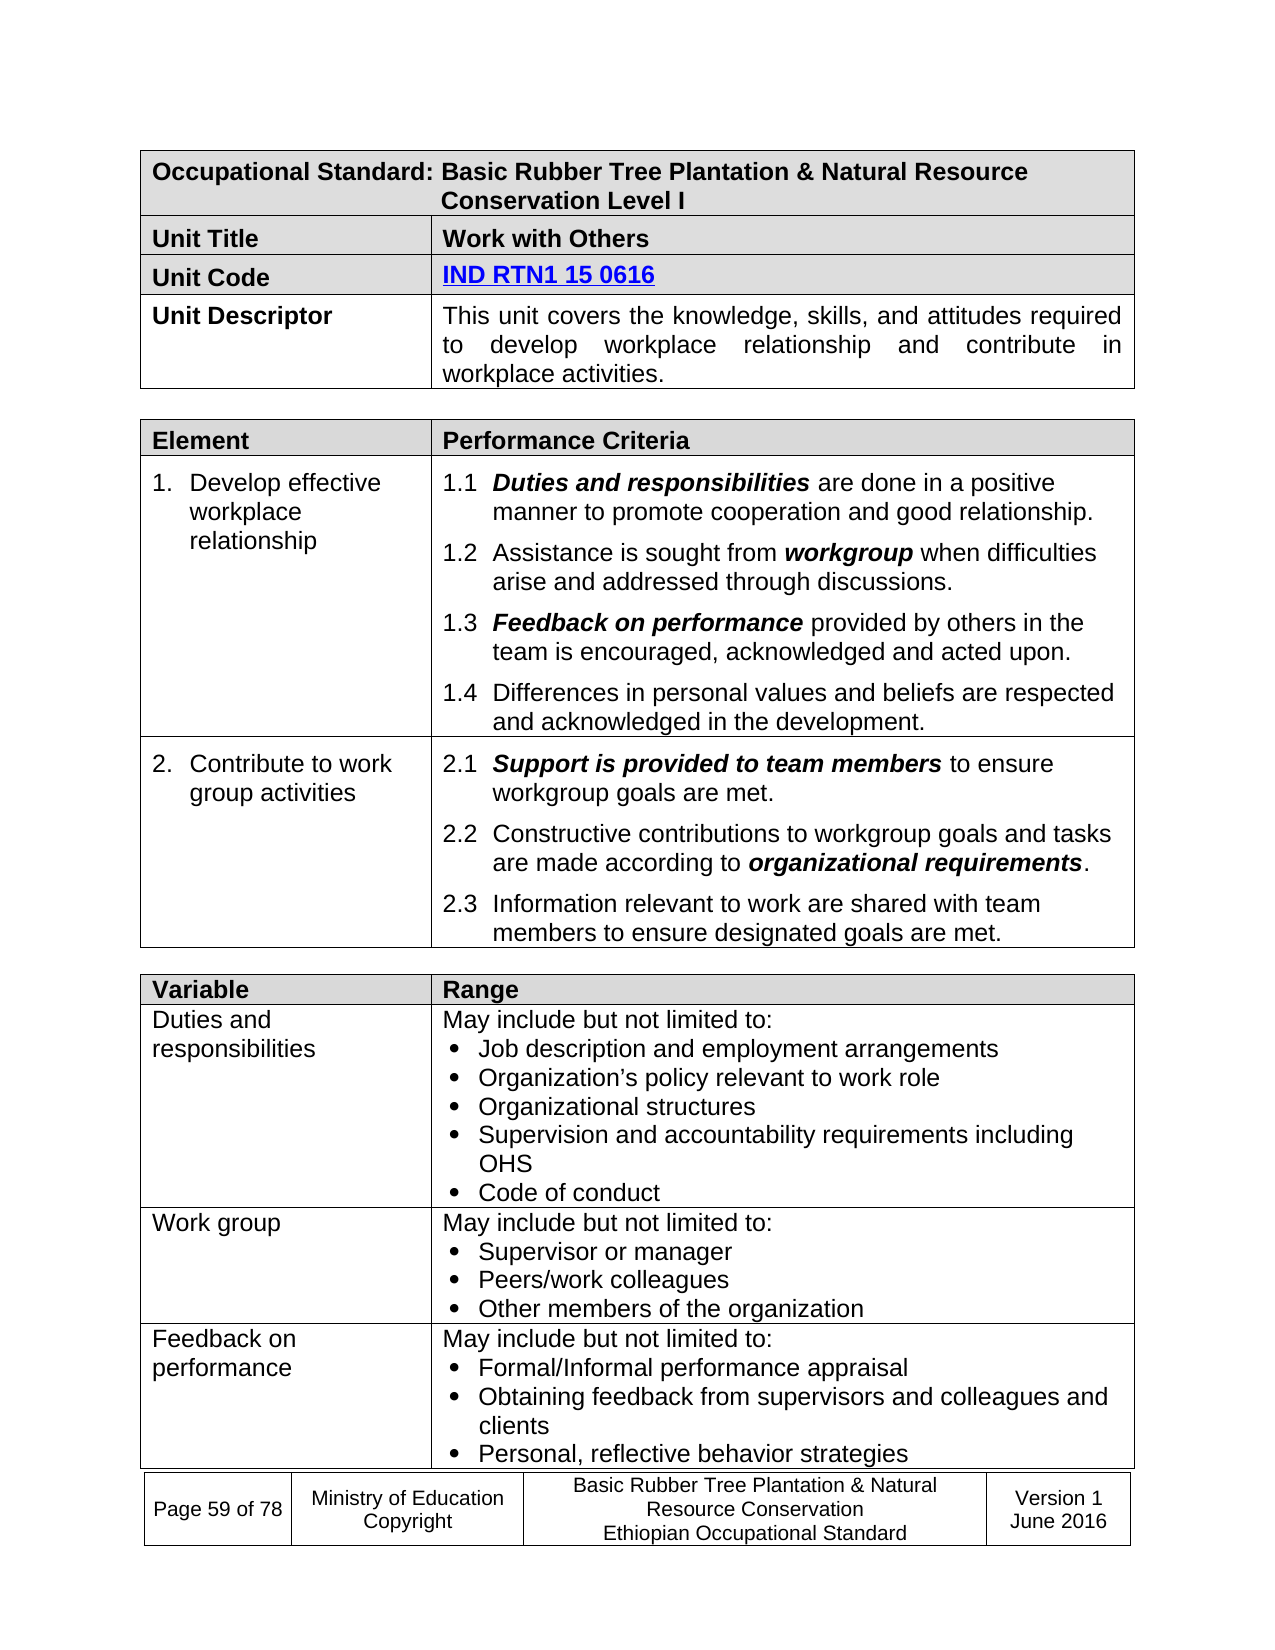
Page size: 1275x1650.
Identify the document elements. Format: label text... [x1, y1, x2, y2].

table_cell Duties and responsibilities [141, 1005, 431, 1207]
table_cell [432, 1324, 1134, 1468]
table_cell Duties and responsibilities are done in a positive manner to promote cooperation and good relationship. Assistance is sought from workgroup when difficulties arise and addressed through discussions. Feedback on performance provided by others in the team is encouraged, acknowledged and acted upon. Differences in personal values and beliefs are respected and acknowledged in the development. [432, 456, 1134, 736]
table_cell May include but not limited to: Supervisor or manager Peers/work colleagues Other members of the organization [432, 1208, 1134, 1323]
table_cell IND RTN1 15 0616 [432, 255, 1134, 294]
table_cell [141, 1324, 431, 1468]
table_cell Work with Others [432, 216, 1134, 254]
table_cell Unit Title [141, 216, 431, 254]
table_header Range [432, 975, 1134, 1004]
table_cell This unit covers the knowledge, skills, and attitudes required to develop workplace relationship and contribute in workplace activities. [432, 295, 1134, 387]
table_cell Unit Code [141, 255, 431, 294]
table_cell Unit Descriptor [141, 295, 431, 387]
table_header Variable [141, 975, 431, 1004]
table_cell Contribute to work group activities [141, 737, 431, 947]
table_cell Work group [141, 1208, 431, 1323]
table_header Element [141, 420, 431, 455]
table_cell May include but not limited to: Job description and employment arrangements Organization’s policy relevant to work role Organizational structures Supervision and accountability requirements including OHS Code of conduct [432, 1005, 1134, 1207]
table_cell Develop effective workplace relationship [141, 456, 431, 736]
table_header Performance Criteria [432, 420, 1134, 455]
table_header Occupational Standard: Basic Rubber Tree Plantation & Natural Resource Conservation Level I [141, 151, 1134, 215]
table_cell Support is provided to team members to ensure workgroup goals are met. Constructive contributions to workgroup goals and tasks are made according to organizational requirements. Information relevant to work are shared with team members to ensure designated goals are met. [432, 737, 1134, 947]
